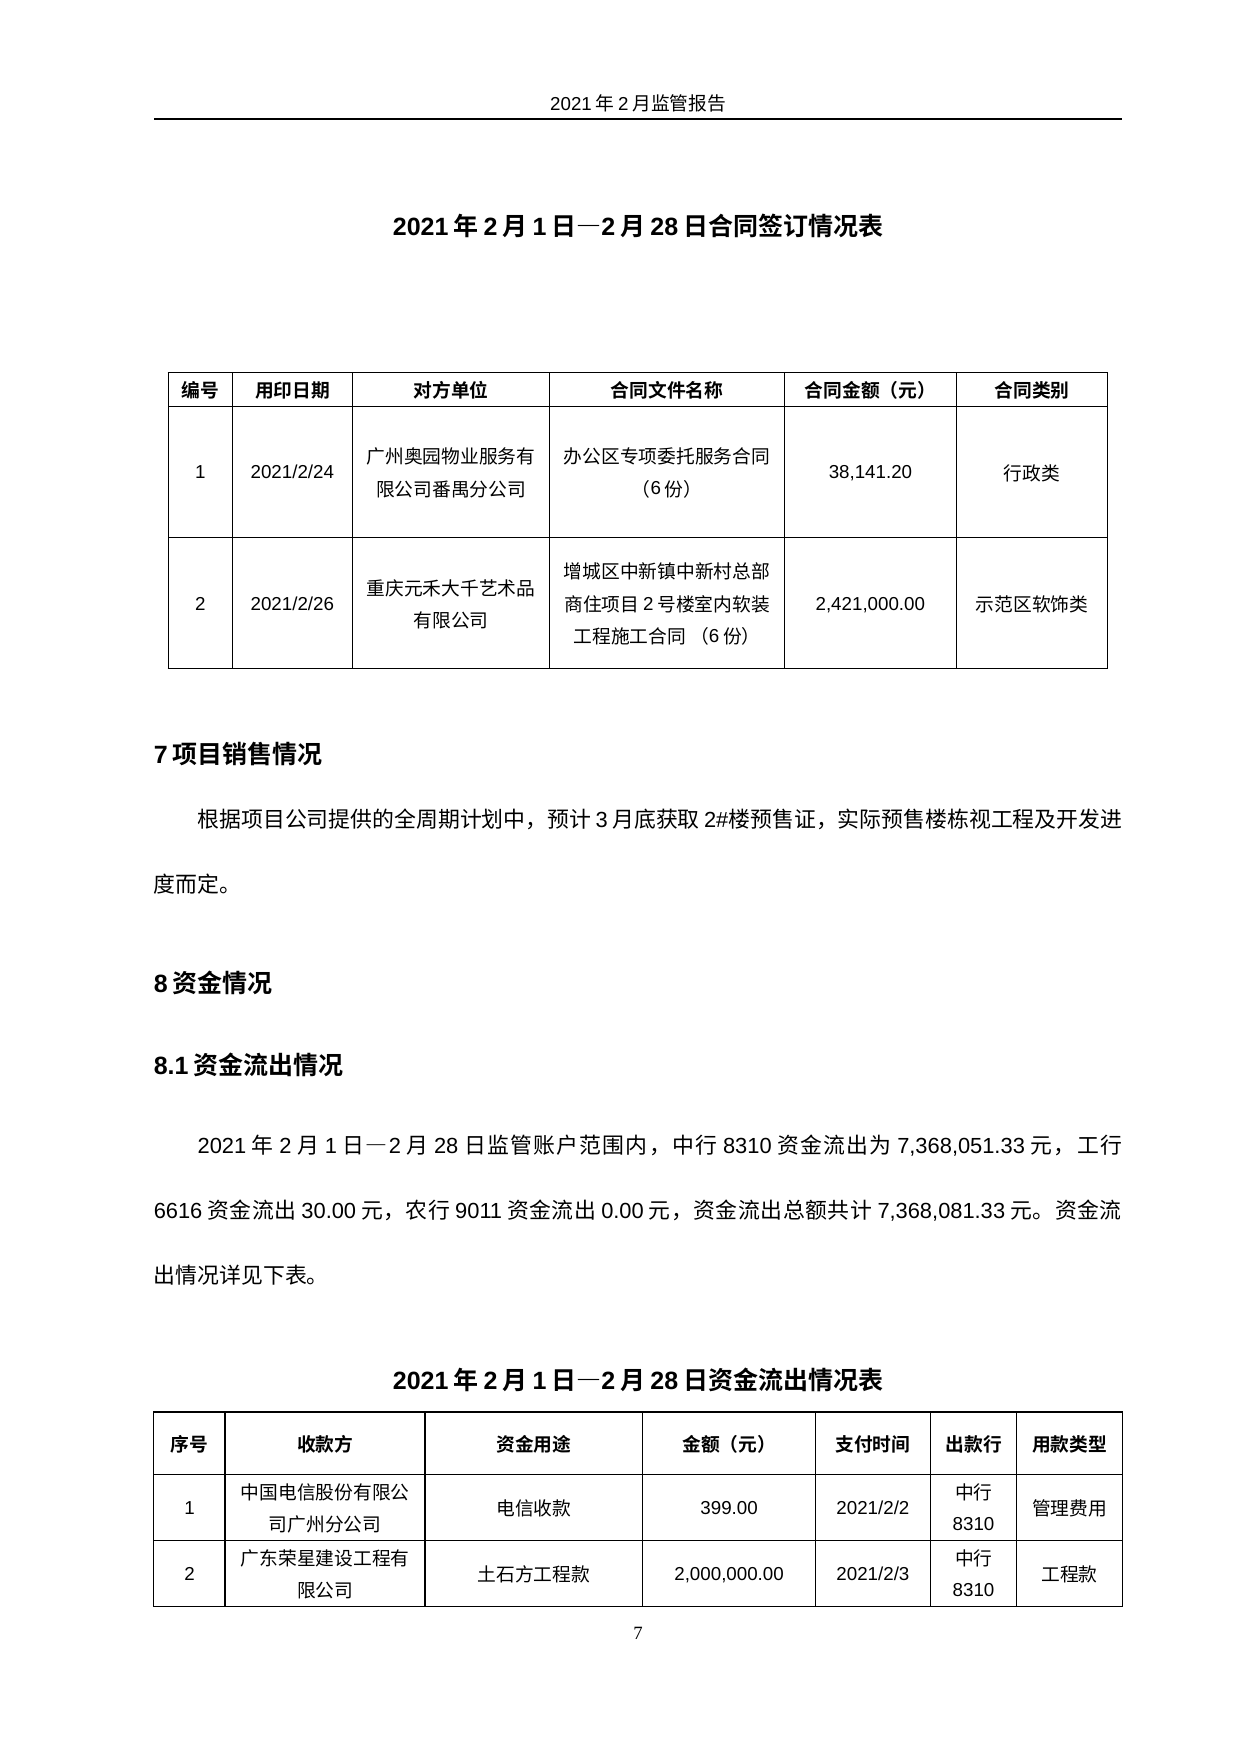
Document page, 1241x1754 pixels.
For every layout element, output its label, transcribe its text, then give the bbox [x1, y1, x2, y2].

text 2021年2月1日—2月28日监管账户范围内，中行8310资金流出为7,368,051.33元，工行6616资金流出30.00元，农行9011资金流出0.00元，资金流出总额共计7,368,081.33元。资金流出情况详见下表。 [153, 1127, 1122, 1290]
table_cell 工程款 [1017, 1541, 1122, 1606]
table_cell 广州奥园物业服务有限公司番禺分公司 [353, 407, 549, 537]
table_header 资金用途 [426, 1413, 642, 1474]
table_header 金额（元） [643, 1413, 815, 1474]
table_cell 土石方工程款 [426, 1541, 642, 1606]
table_cell 办公区专项委托服务合同（6份） [550, 407, 784, 537]
table_header 用印日期 [233, 373, 352, 406]
table_cell 行政类 [957, 407, 1107, 537]
table_header 序号 [154, 1413, 224, 1474]
table_header 合同文件名称 [550, 373, 784, 406]
table_cell 2,421,000.00 [785, 538, 956, 668]
table_cell 重庆元禾大千艺术品有限公司 [353, 538, 549, 668]
table_header 支付时间 [816, 1413, 930, 1474]
table_header 对方单位 [353, 373, 549, 406]
subtitle 7项目销售情况 [153, 733, 1122, 771]
table_cell 2 [169, 538, 232, 668]
table_cell 1 [169, 407, 232, 537]
table_cell 2,000,000.00 [643, 1541, 815, 1606]
text 2021年2月1日—2月28日合同签订情况表 [153, 192, 1122, 257]
table_cell 2021/2/3 [816, 1541, 930, 1606]
table_cell 管理费用 [1017, 1475, 1122, 1540]
text 根据项目公司提供的全周期计划中，预计3月底获取2#楼预售证，实际预售楼栋视工程及开发进度而定。 [153, 802, 1122, 899]
table_cell 38,141.20 [785, 407, 956, 537]
table_header 编号 [169, 373, 232, 406]
table_cell 示范区软饰类 [957, 538, 1107, 668]
subtitle 8资金情况 [153, 962, 1122, 1000]
table_cell 399.00 [643, 1475, 815, 1540]
table_cell 2 [154, 1541, 224, 1606]
table_header 用款类型 [1017, 1413, 1122, 1474]
table_cell 2021/2/2 [816, 1475, 930, 1540]
table_header 合同金额（元） [785, 373, 956, 406]
table_cell 电信收款 [426, 1475, 642, 1540]
table_cell 增城区中新镇中新村总部商住项目2号楼室内软装工程施工合同 （6份） [550, 538, 784, 668]
table_cell 2021/2/24 [233, 407, 352, 537]
table_cell 1 [154, 1475, 224, 1540]
table_header 出款行 [931, 1413, 1016, 1474]
table_cell 广东荣星建设工程有限公司 [226, 1541, 424, 1606]
table_cell 中国电信股份有限公司广州分公司 [226, 1475, 424, 1540]
text 2021年2月1日—2月28日资金流出情况表 [153, 1346, 1122, 1411]
subtitle 8.1资金流出情况 [153, 1031, 1122, 1096]
table_header 合同类别 [957, 373, 1107, 406]
table_cell 2021/2/26 [233, 538, 352, 668]
table_cell 中行8310 [931, 1541, 1016, 1606]
table_header 收款方 [226, 1413, 424, 1474]
table_cell 中行8310 [931, 1475, 1016, 1540]
